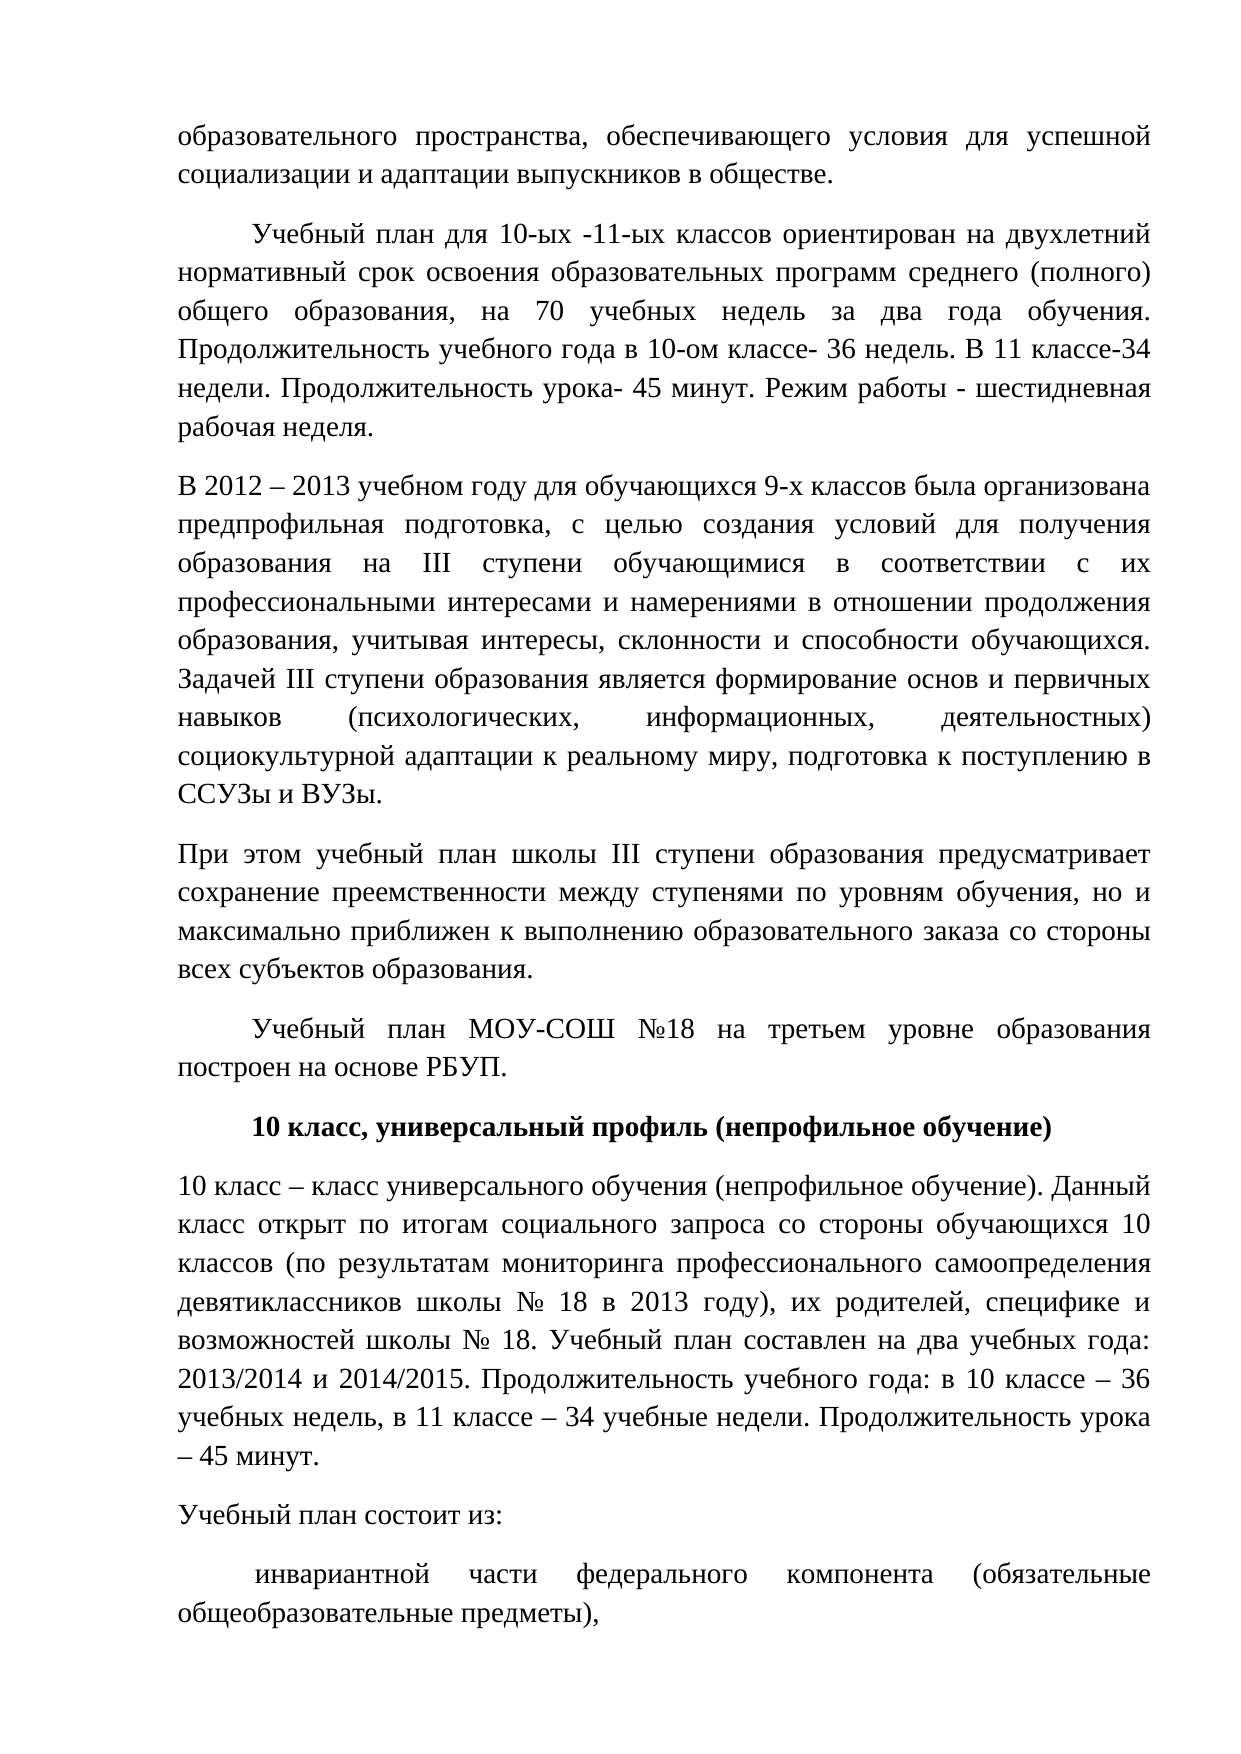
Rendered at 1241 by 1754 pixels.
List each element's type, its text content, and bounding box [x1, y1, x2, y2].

text Учебный план для 10-ых -11-ых классов ориентирован на двухлетний нормативный срок освоения образовательных программ среднего (полного) общего образования, на 70 учебных недель за два года обучения. Продолжительность учебного года в 10-ом классе- 36 недель. В 11 классе-34 недели. Продолжительность урока- 45 минут. Режим работы - шестидневная рабочая неделя. [177, 216, 1152, 442]
text 10 класс, универсальный профиль (непрофильное обучение) [177, 1109, 1152, 1142]
text инвариантной части федерального компонента (обязательные общеобразовательные предметы), [177, 1557, 1152, 1629]
text Учебный план состоит из: [177, 1497, 1152, 1531]
text В 2012 – 2013 учебном году для обучающихся 9-х классов была организована предпрофильная подготовка, с целью создания условий для получения образования на III ступени обучающимися в соответствии с их профессиональными интересами и намерениями в отношении продолжения образования, учитывая интересы, склонности и способности обучающихся. Задачей III ступени образования является формирование основ и первичных навыков (психологических, информационных, деятельностных) социокультурной адаптации к реальному миру, подготовка к поступлению в ССУЗы и ВУЗы. [177, 468, 1152, 810]
text 10 класс – класс универсального обучения (непрофильное обучение). Данный класс открыт по итогам социального запроса со стороны обучающихся 10 классов (по результатам мониторинга профессионального самоопределения девятиклассников школы № 18 в 2013 году), их родителей, специфике и возможностей школы № 18. Учебный план составлен на два учебных года: 2013/2014 и 2014/2015. Продолжительность учебного года: в 10 классе – 36 учебных недель, в 11 классе – 34 учебные недели. Продолжительность урока – 45 минут. [177, 1168, 1152, 1471]
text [177, 118, 1152, 190]
text При этом учебный план школы III ступени образования предусматривает сохранение преемственности между ступенями по уровням обучения, но и максимально приближен к выполнению образовательного заказа со стороны всех субъектов образования. [177, 836, 1152, 985]
text Учебный план МОУ-СОШ №18 на третьем уровне образования построен на основе РБУП. [177, 1011, 1152, 1083]
